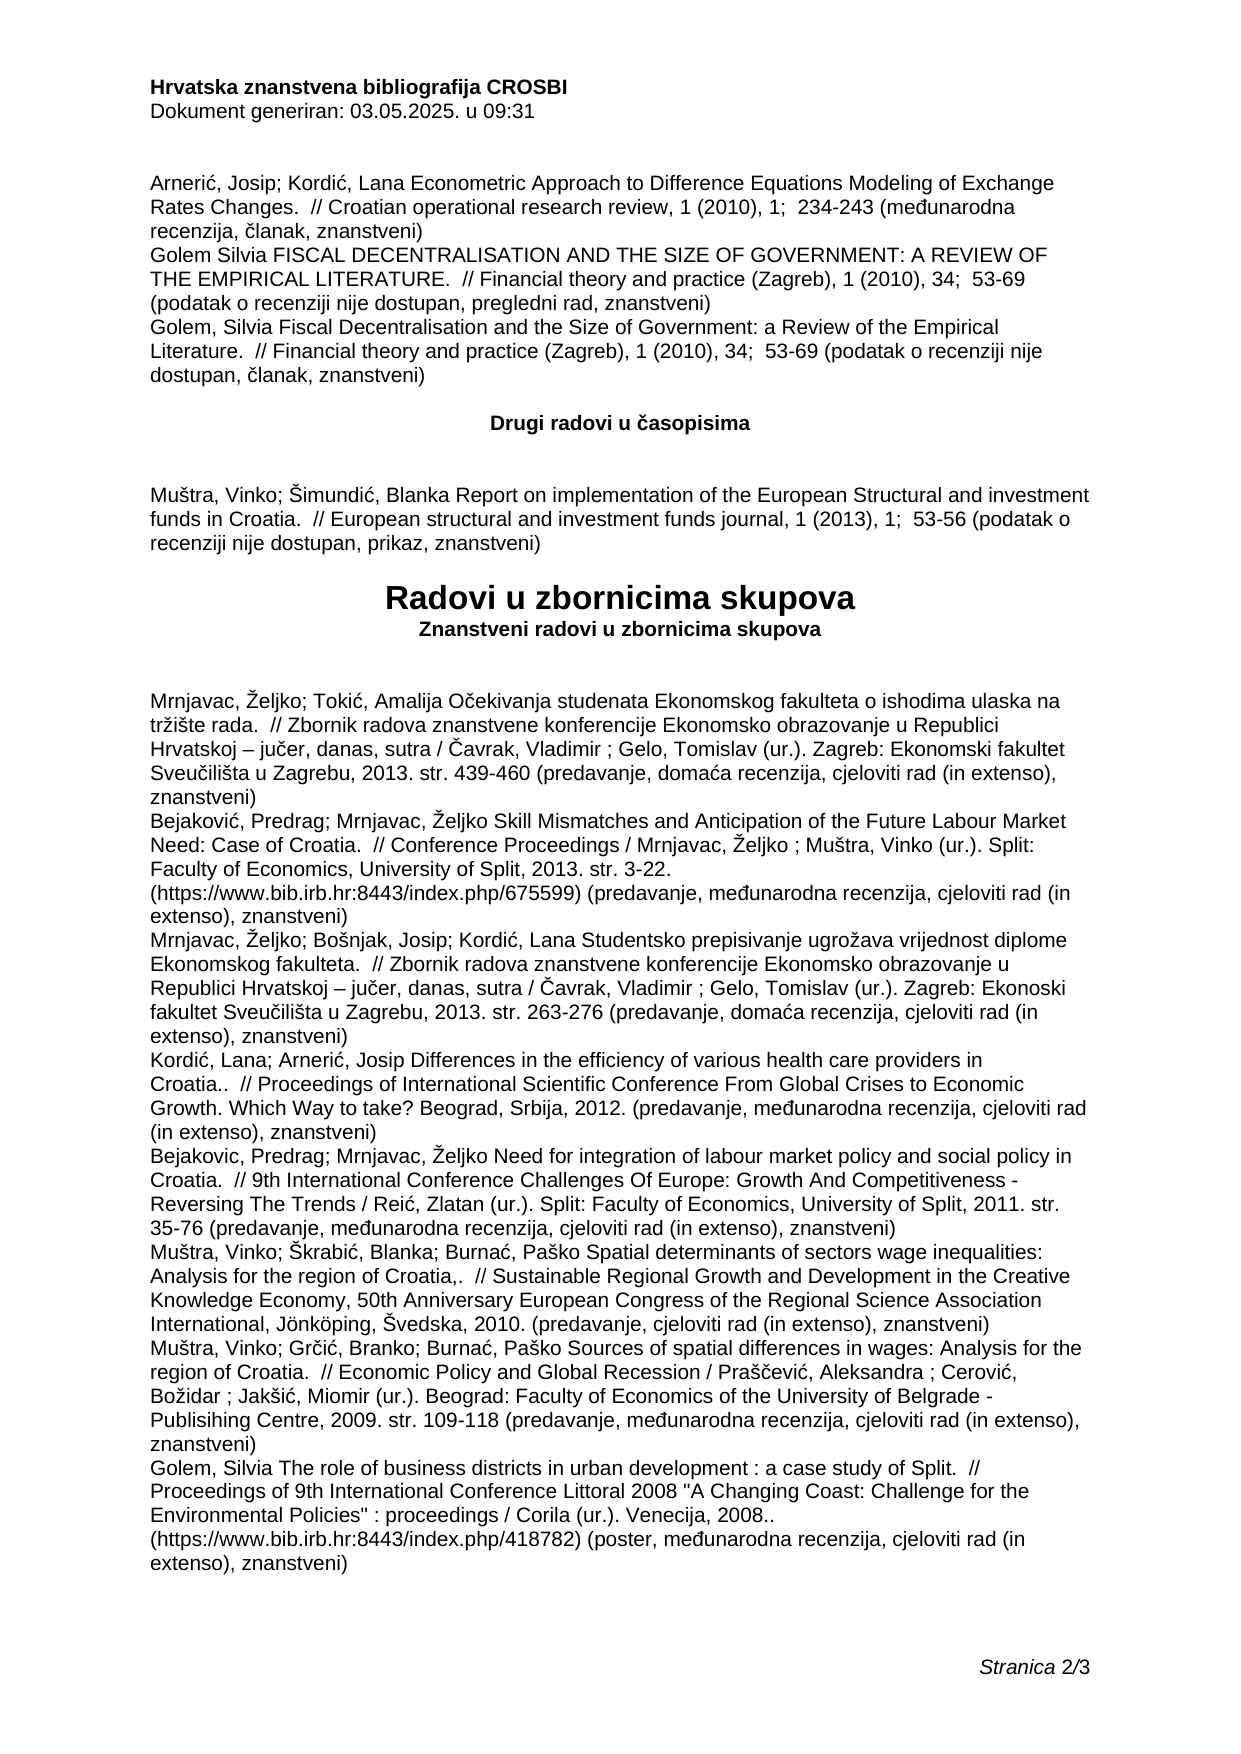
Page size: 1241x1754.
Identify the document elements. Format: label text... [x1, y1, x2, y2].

text Muštra, Vinko; Šimundić, Blanka [150, 482, 1090, 554]
text Muštra, Vinko; Škrabić, Blanka; Burnać, Paško [150, 1240, 1090, 1336]
text Mrnjavac, Željko; Bošnjak, Josip; Kordić, Lana [150, 928, 1090, 1048]
text Mrnjavac, Željko; Tokić, Amalija [150, 689, 1090, 808]
text Golem, Silvia [150, 315, 1090, 387]
subtitle Radovi u zbornicima skupova [150, 578, 1090, 617]
text Bejaković, Predrag; Mrnjavac, Željko [150, 808, 1090, 928]
text Arnerić, Josip; Kordić, Lana [150, 171, 1090, 243]
text Bejakovic, Predrag; Mrnjavac, Željko [150, 1144, 1090, 1240]
text Golem Silvia [150, 243, 1090, 315]
text Kordić, Lana; Arnerić, Josip [150, 1048, 1090, 1144]
subtitle Znanstveni radovi u zbornicima skupova [150, 617, 1090, 641]
text Muštra, Vinko; Grčić, Branko; Burnać, Paško [150, 1336, 1090, 1455]
subtitle Drugi radovi u časopisima [150, 411, 1090, 434]
text Golem, Silvia [150, 1455, 1090, 1575]
